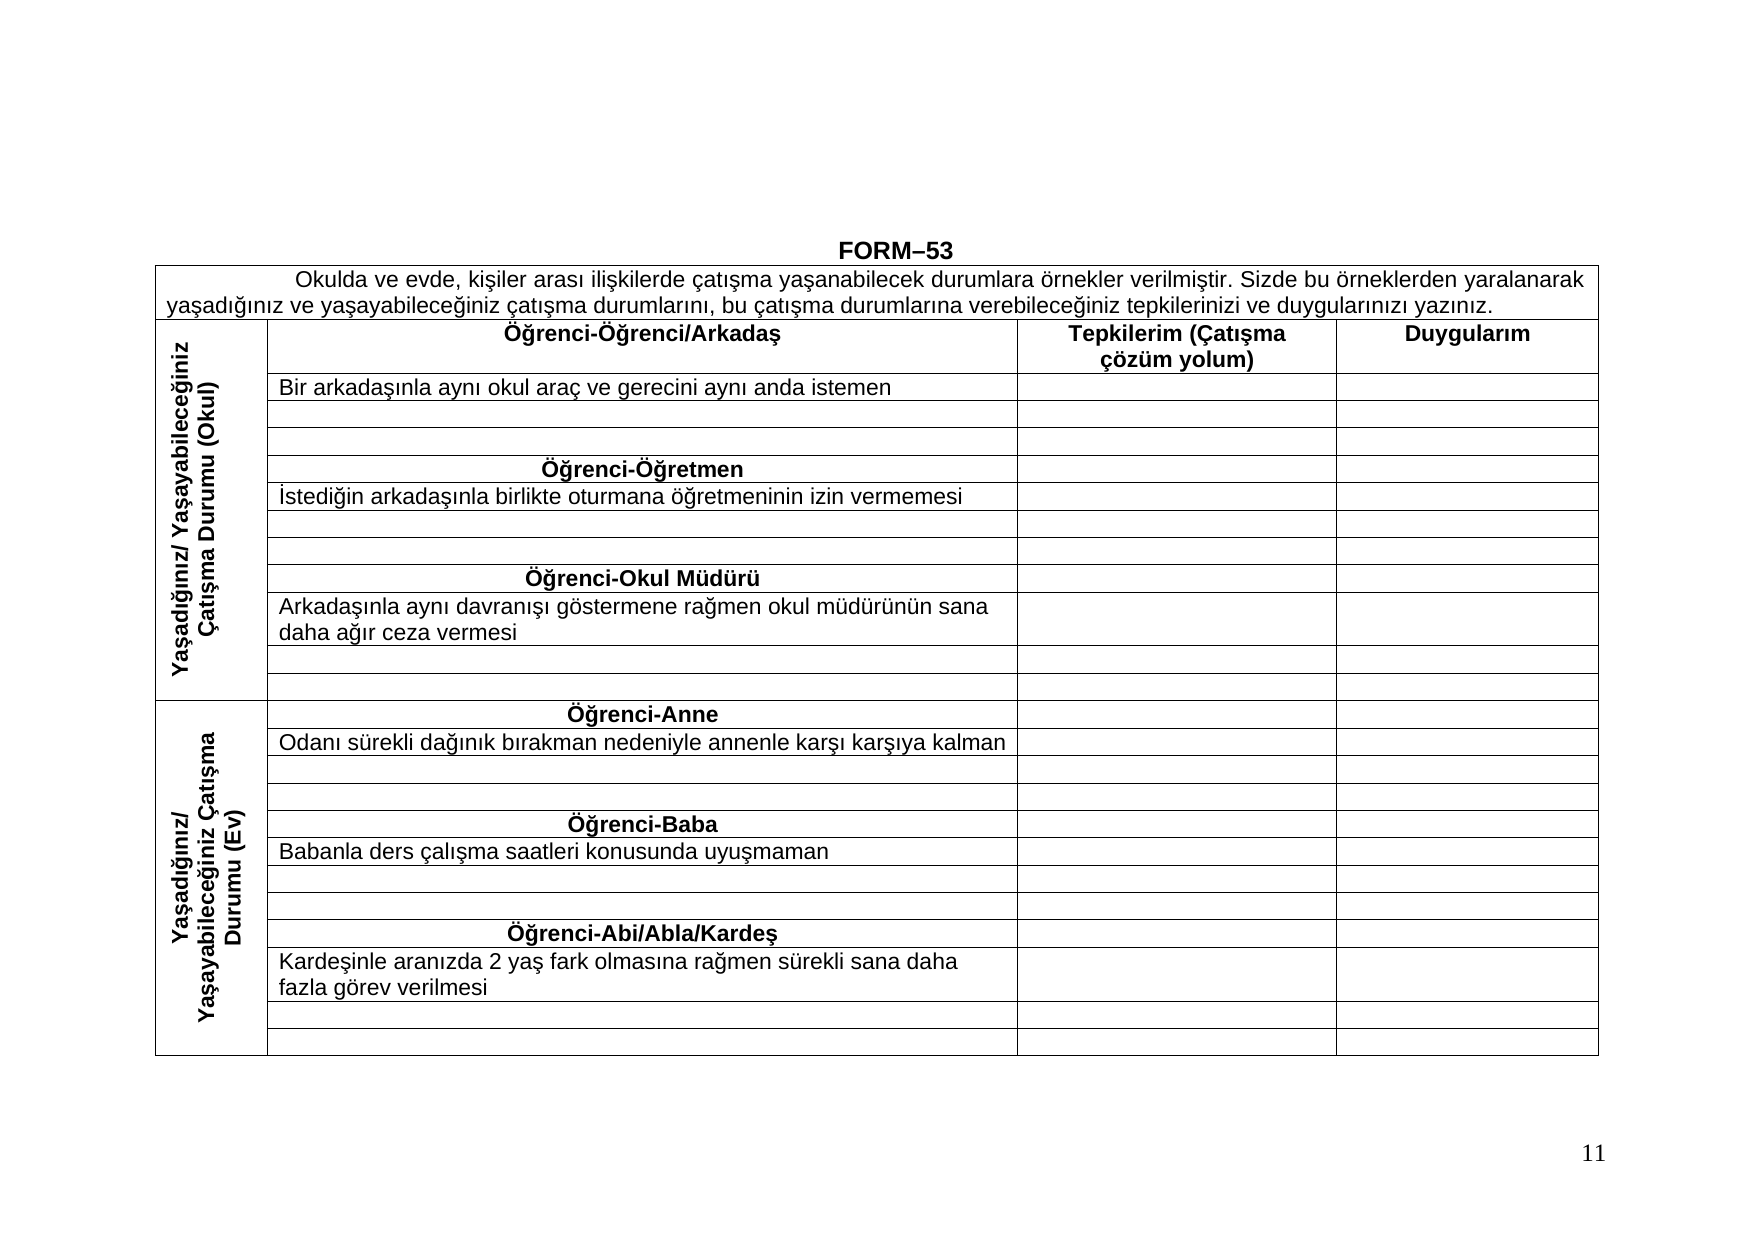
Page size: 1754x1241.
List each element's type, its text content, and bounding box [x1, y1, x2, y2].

table_cell [1337, 674, 1598, 700]
table_cell [268, 1002, 1017, 1028]
table_cell [268, 1029, 1017, 1055]
table_cell Öğrenci-Abi/Abla/Kardeş [268, 920, 1017, 947]
table_cell [1018, 811, 1336, 837]
table_cell [1337, 456, 1598, 482]
table_cell [268, 511, 1017, 537]
table_cell Öğrenci-Anne [268, 701, 1017, 728]
table_cell [1018, 511, 1336, 537]
table_cell Öğrenci-Baba [268, 811, 1017, 837]
table_cell [1018, 701, 1336, 728]
table_cell [268, 784, 1017, 810]
table_cell [1337, 374, 1598, 400]
table_cell [1337, 838, 1598, 864]
table_cell [1337, 428, 1598, 455]
table_cell Bir arkadaşınla aynı okul araç ve gerecini aynı anda istemen [268, 374, 1017, 400]
table_cell [268, 756, 1017, 782]
table_cell [1018, 893, 1336, 919]
table_cell [1018, 456, 1336, 482]
table_header Okulda ve evde, kişiler arası ilişkilerde çatışma yaşanabilecek durumlara örnekler verilmiştir. Sizde bu örneklerden yaralanarak yaşadığınız ve yaşayabileceğiniz çatışma durumlarını, bu çatışma durumlarına verebileceğiniz tepkilerinizi ve duygularınızı yazınız. [156, 266, 1598, 319]
table_cell [268, 538, 1017, 564]
table_cell Odanı sürekli dağınık bırakman nedeniyle annenle karşı karşıya kalman [268, 729, 1017, 755]
table_cell Duygularım [1337, 320, 1598, 372]
table_cell [1018, 483, 1336, 509]
table_cell [1337, 565, 1598, 592]
table_cell [1018, 1002, 1336, 1028]
table_cell [268, 866, 1017, 892]
table_cell [1337, 811, 1598, 837]
table_cell [1018, 374, 1336, 400]
table_cell [1018, 838, 1336, 864]
table_cell [1337, 1002, 1598, 1028]
table_cell Öğrenci-Öğretmen [268, 456, 1017, 482]
table_cell İstediğin arkadaşınla birlikte oturmana öğretmeninin izin vermemesi [268, 483, 1017, 509]
table_cell [1018, 920, 1336, 947]
table_cell [268, 646, 1017, 673]
table_cell [1337, 483, 1598, 509]
table_cell [1337, 538, 1598, 564]
table_cell [268, 428, 1017, 455]
table_cell Tepkilerim (Çatışma çözüm yolum) [1018, 320, 1336, 372]
table_cell [268, 674, 1017, 700]
table_cell [1018, 428, 1336, 455]
table_cell Yaşadığınız/ Yaşayabileceğiniz Çatışma Durumu (Okul) [156, 320, 267, 700]
table_cell Kardeşinle aranızda 2 yaş fark olmasına rağmen sürekli sana daha fazla görev verilmesi [268, 948, 1017, 1001]
table_cell [1337, 646, 1598, 673]
table_cell [1337, 729, 1598, 755]
table_cell [1337, 593, 1598, 645]
table_cell [1018, 538, 1336, 564]
table_cell [1337, 866, 1598, 892]
table_cell [1018, 1029, 1336, 1055]
table_cell [1018, 646, 1336, 673]
table_cell Öğrenci-Öğrenci/Arkadaş [268, 320, 1017, 372]
table_cell [1337, 701, 1598, 728]
table_cell [1337, 511, 1598, 537]
table_cell [1018, 729, 1336, 755]
table_cell [1018, 674, 1336, 700]
table_cell [268, 401, 1017, 427]
table_cell [1018, 756, 1336, 782]
table_cell [1018, 401, 1336, 427]
table_cell [1018, 784, 1336, 810]
table_cell Yaşadığınız/ Yaşayabileceğiniz Çatışma Durumu (Ev) [156, 701, 267, 1055]
text FORM–53 [185, 236, 1606, 265]
table_cell [1018, 866, 1336, 892]
table_cell [1337, 893, 1598, 919]
table_cell [1337, 784, 1598, 810]
table_cell Arkadaşınla aynı davranışı göstermene rağmen okul müdürünün sana daha ağır ceza vermesi [268, 593, 1017, 645]
table_cell [268, 893, 1017, 919]
table_cell [1337, 948, 1598, 1001]
table_cell [1337, 756, 1598, 782]
table_cell [1018, 565, 1336, 592]
table_cell [1018, 948, 1336, 1001]
table_cell [1337, 401, 1598, 427]
table_cell Öğrenci-Okul Müdürü [268, 565, 1017, 592]
table_cell Babanla ders çalışma saatleri konusunda uyuşmaman [268, 838, 1017, 864]
table_cell [1018, 593, 1336, 645]
table_cell [1337, 920, 1598, 947]
table_cell [1337, 1029, 1598, 1055]
